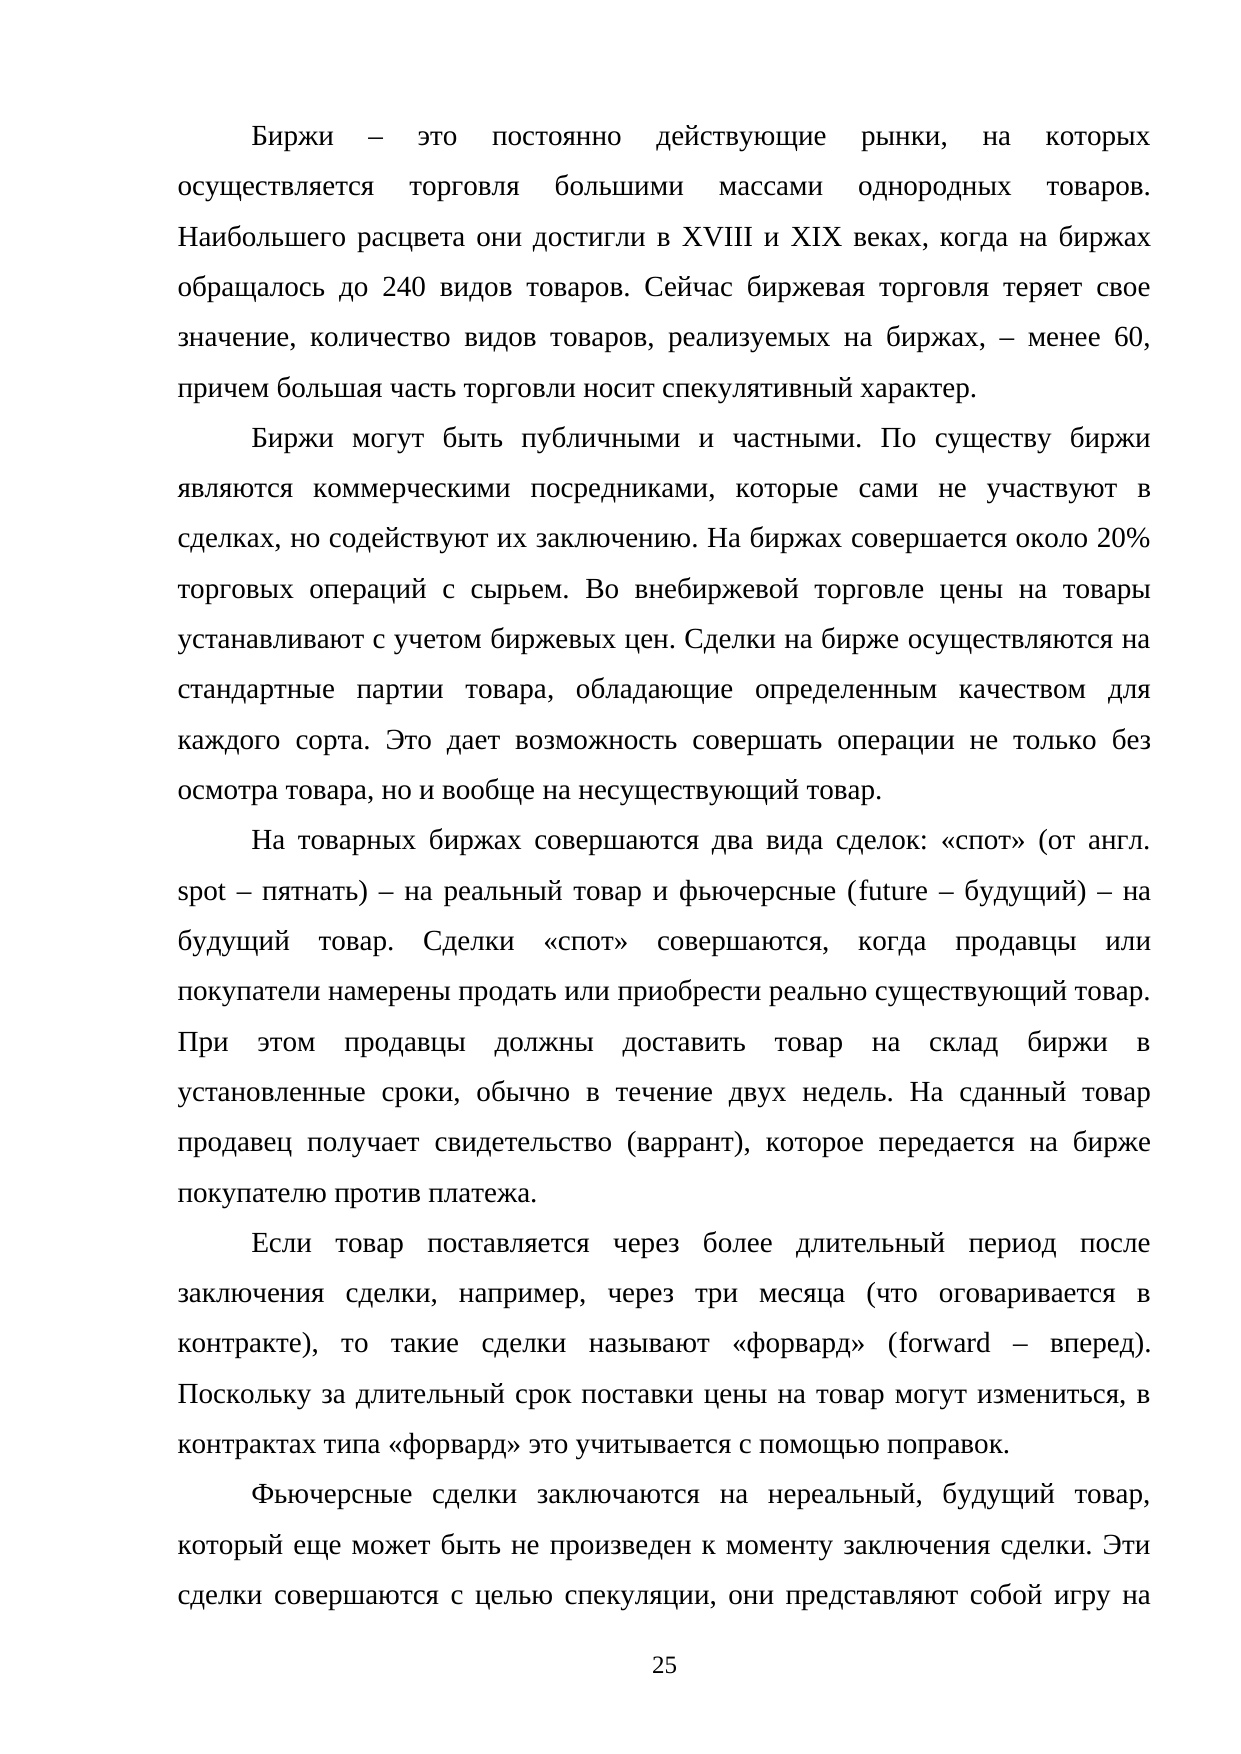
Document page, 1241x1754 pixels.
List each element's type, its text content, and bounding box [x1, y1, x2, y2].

text Биржи могут быть публичными и частными. По существу биржи являются коммерческими посредниками, которые сами не участвуют в сделках, но содействуют их заключению. На биржах совершается около 20% торговых операций с сырьем. Во внебиржевой торговле цены на товары устанавливают с учетом биржевых цен. Сделки на бирже осуществляются на стандартные партии товара, обладающие определенным качеством для каждого сорта. Это дает возможность совершать операции не только без осмотра товара, но и вообще на несуществующий товар. [177, 420, 1152, 806]
text Если товар поставляется через более длительный период после заключения сделки, например, через три месяца (что оговаривается в контракте), то такие сделки называют «форвард» (forward – вперед). Поскольку за длительный срок поставки цены на товар могут измениться, в контрактах типа «форвард» это учитывается с помощью поправок. [177, 1225, 1152, 1460]
text На товарных биржах совершаются два вида сделок: «спот» (от англ. spot – пятнать) – на реальный товар и фьючерсные (future – будущий) – на будущий товар. Сделки «спот» совершаются, когда продавцы или покупатели намерены продать или приобрести реально существующий товар. При этом продавцы должны доставить товар на склад биржи в установленные сроки, обычно в течение двух недель. На сданный товар продавец получает свидетельство (варрант), которое передается на бирже покупателю против платежа. [177, 822, 1152, 1208]
text Биржи – это постоянно действующие рынки, на которых осуществляется торговля большими массами однородных товаров. Наибольшего расцвета они достигли в XVIII и XIX веках, когда на биржах обращалось до 240 видов товаров. Сейчас биржевая торговля теряет свое значение, количество видов товаров, реализуемых на биржах, – менее 60, причем большая часть торговли носит спекулятивный характер. [177, 118, 1152, 403]
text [177, 1477, 1152, 1611]
